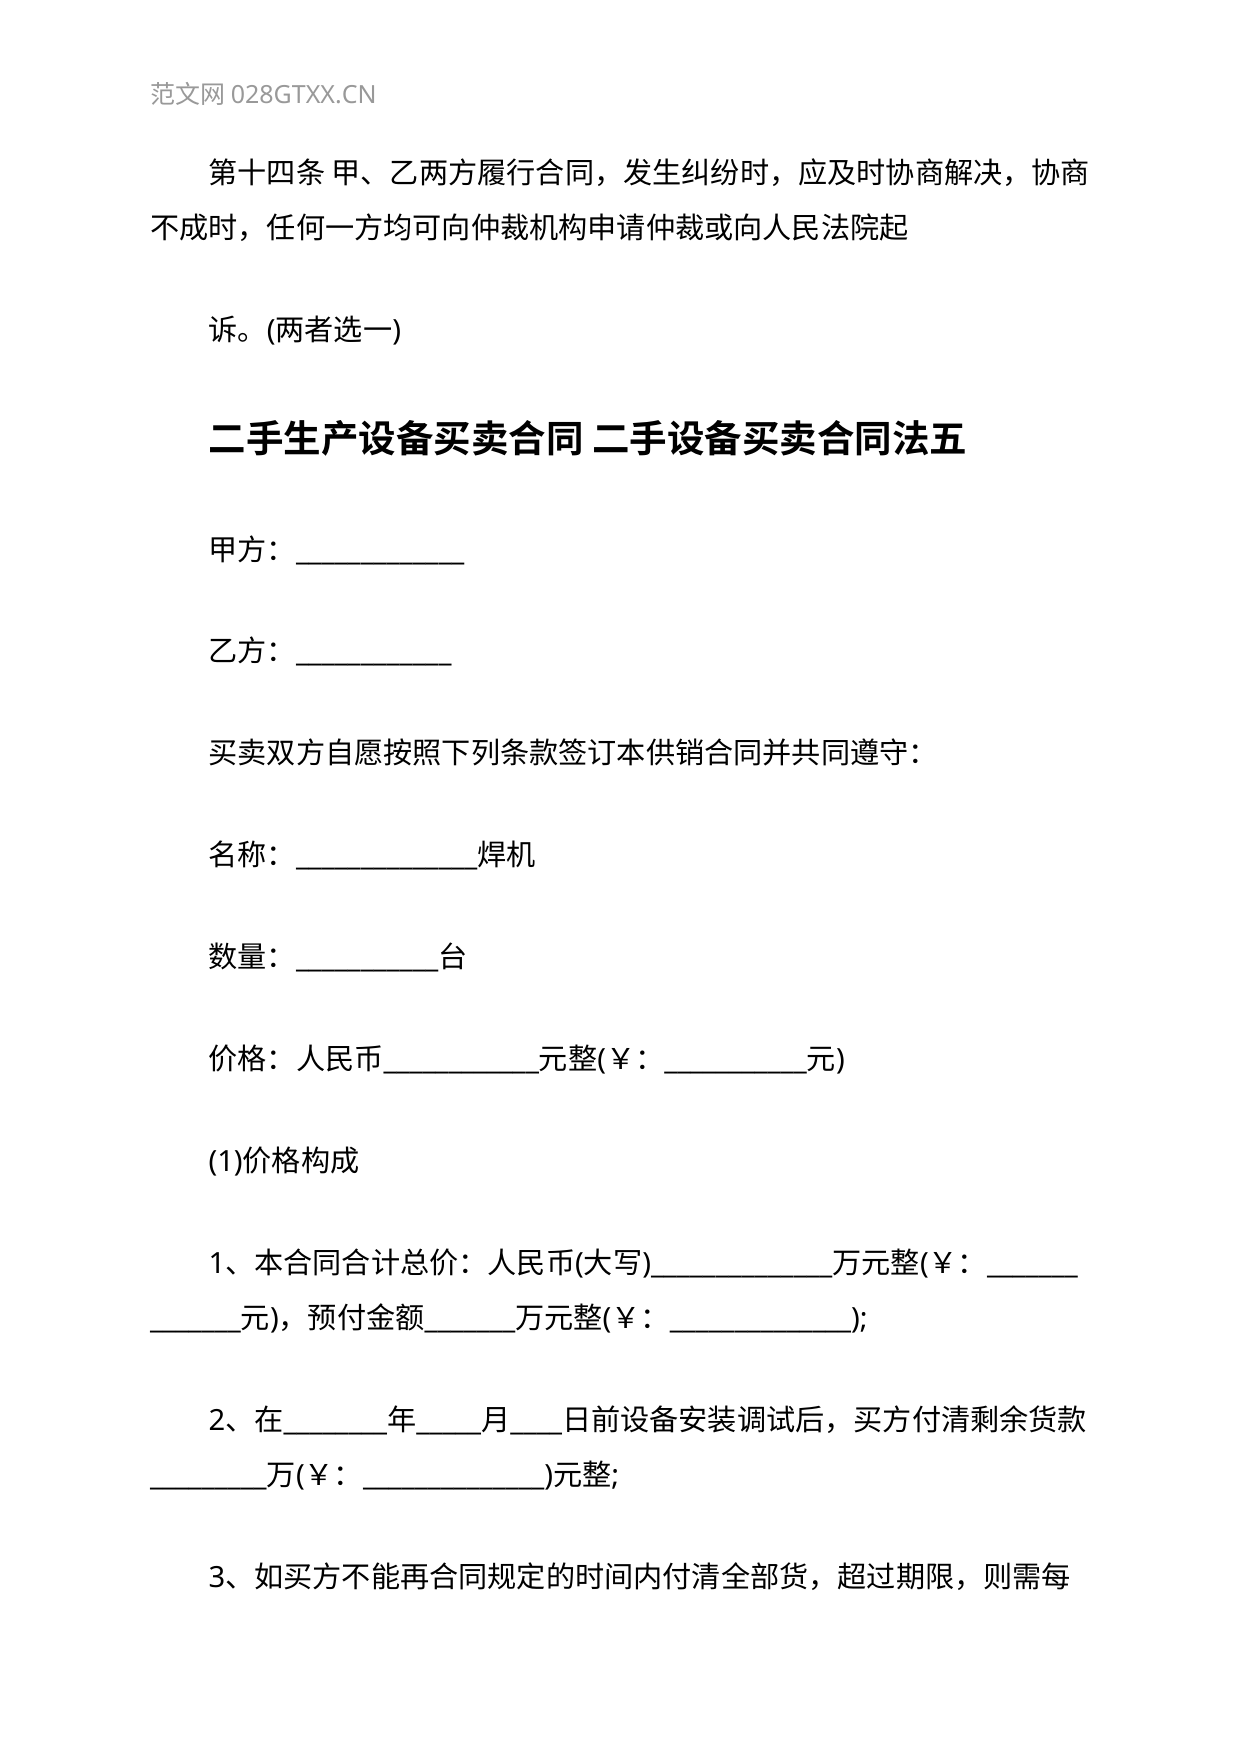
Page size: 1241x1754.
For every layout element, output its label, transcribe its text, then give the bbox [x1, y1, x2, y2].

text 乙方：____________ [150, 628, 1090, 670]
text 二手生产设备买卖合同 二手设备买卖合同法五 [150, 409, 1090, 463]
text 名称：______________焊机 [150, 832, 1090, 874]
text 买卖双方自愿按照下列条款签订本供销合同并共同遵守： [150, 730, 1090, 772]
text 2、在________年_____月____日前设备安装调试后，买方付清剩余货款_________万(￥：______________)元整; [150, 1397, 1090, 1494]
text 1、本合同合计总价：人民币(大写)______________万元整(￥：______________元)，预付金额_______万元整(￥：______________); [150, 1240, 1090, 1337]
text 数量：___________台 [150, 934, 1090, 976]
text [150, 1554, 1090, 1596]
text (1)价格构成 [150, 1138, 1090, 1180]
text 第十四条 甲、乙两方履行合同，发生纠纷时，应及时协商解决，协商不成时，任何一方均可向仲裁机构申请仲裁或向人民法院起 [150, 150, 1090, 247]
text 甲方：_____________ [150, 526, 1090, 568]
text 价格：人民币____________元整(￥：___________元) [150, 1036, 1090, 1078]
text 诉。(两者选一) [150, 307, 1090, 349]
